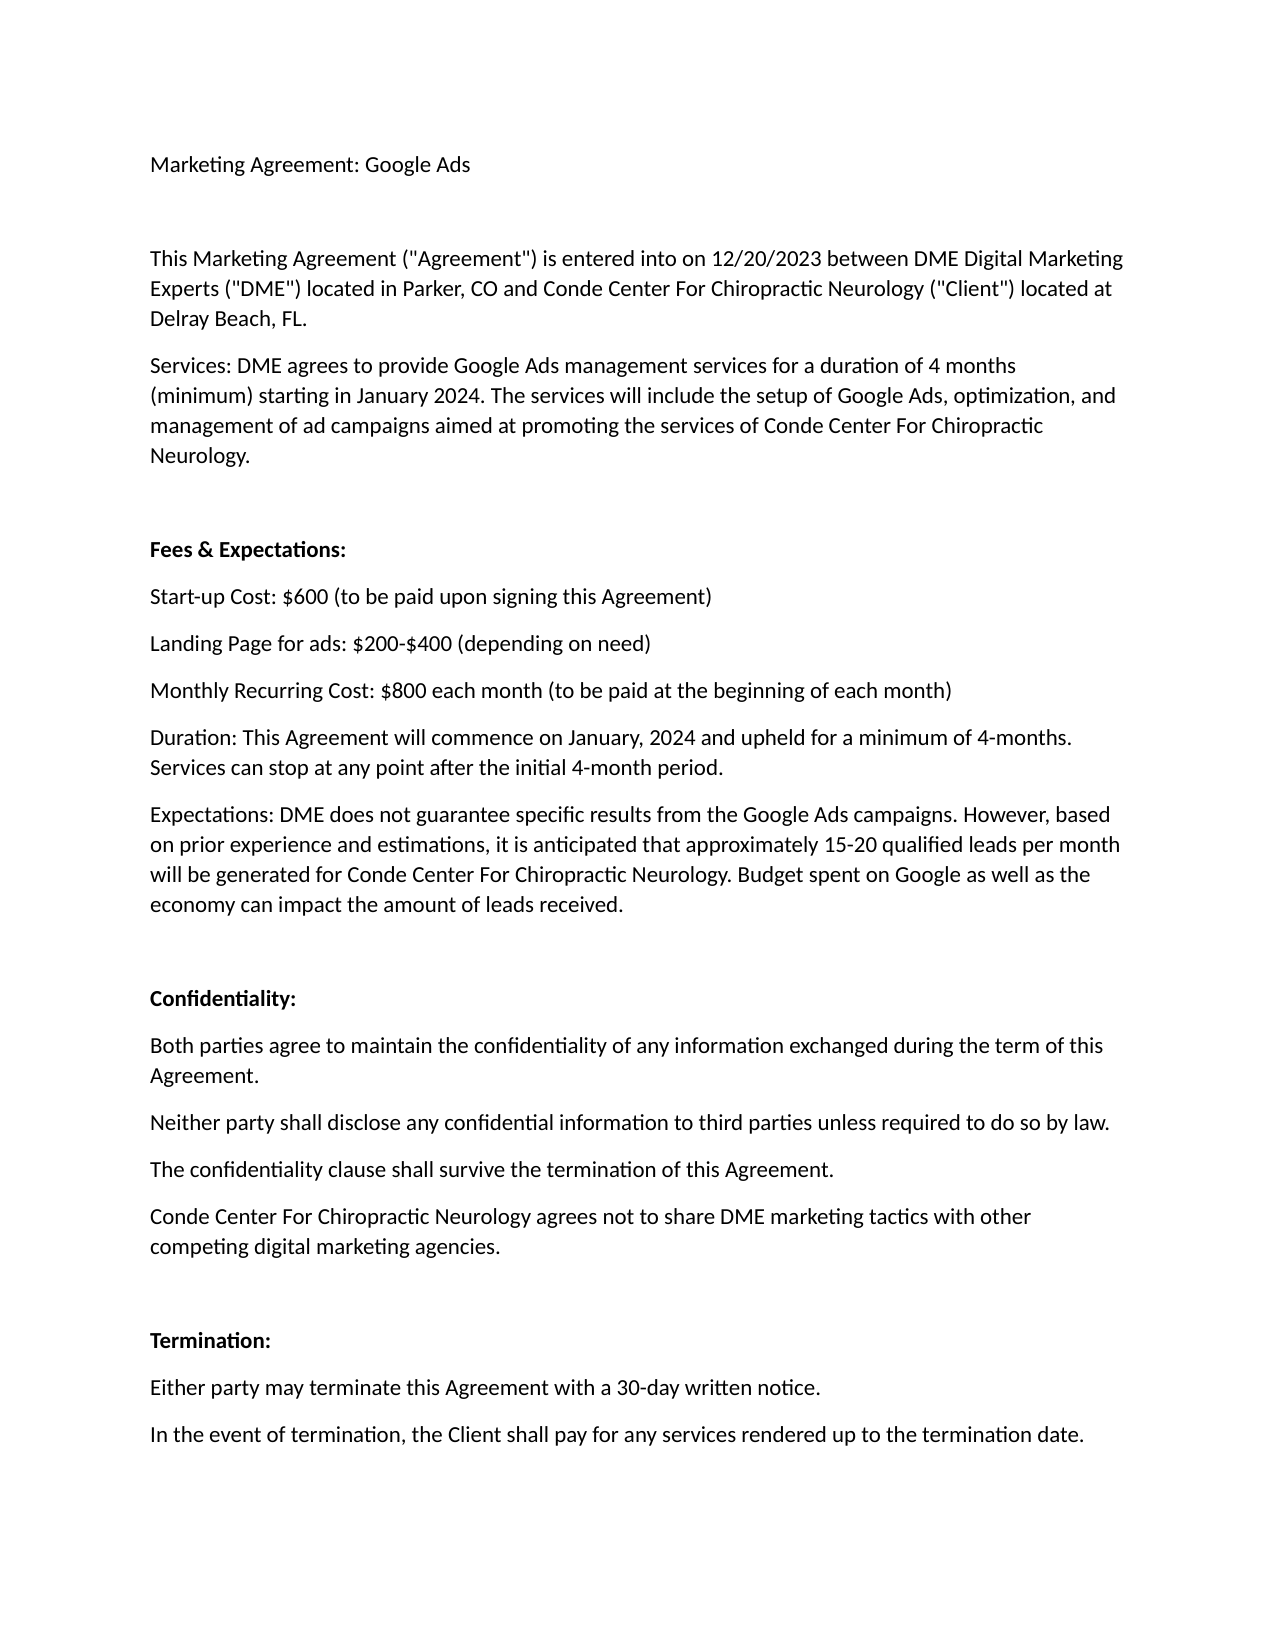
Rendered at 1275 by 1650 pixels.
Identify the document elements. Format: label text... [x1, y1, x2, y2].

text Fees & Expectations: [150, 535, 1125, 563]
text Start-up Cost: $600 (to be paid upon signing this Agreement) [150, 582, 1125, 610]
text Termination: [150, 1326, 1125, 1354]
text This Marketing Agreement ("Agreement") is entered into on 12/20/2023 between DME Digital Marketing Experts ("DME") located in Parker, CO and Conde Center For Chiropractic Neurology ("Client") located at Delray Beach, FL. [150, 244, 1125, 332]
text Conde Center For Chiropractic Neurology agrees not to share DME marketing tactics with other competing digital marketing agencies. [150, 1202, 1125, 1260]
text Duration: This Agreement will commence on January, 2024 and upheld for a minimum of 4-months. Services can stop at any point after the initial 4-month period. [150, 723, 1125, 781]
text In the event of termination, the Client shall pay for any services rendered up to the termination date. [150, 1420, 1125, 1448]
text Both parties agree to maintain the confidentiality of any information exchanged during the term of this Agreement. [150, 1031, 1125, 1089]
text Either party may terminate this Agreement with a 30-day written notice. [150, 1373, 1125, 1401]
text Landing Page for ads: $200-$400 (depending on need) [150, 629, 1125, 657]
text Monthly Recurring Cost: $800 each month (to be paid at the beginning of each month) [150, 676, 1125, 704]
text The confidentiality clause shall survive the termination of this Agreement. [150, 1155, 1125, 1183]
text Marketing Agreement: Google Ads [150, 150, 1125, 178]
text Neither party shall disclose any confidential information to third parties unless required to do so by law. [150, 1108, 1125, 1136]
text Expectations: DME does not guarantee specific results from the Google Ads campaigns. However, based on prior experience and estimations, it is anticipated that approximately 15-20 qualified leads per month will be generated for Conde Center For Chiropractic Neurology. Budget spent on Google as well as the economy can impact the amount of leads received. [150, 800, 1125, 919]
text Confidentiality: [150, 984, 1125, 1012]
text Services: DME agrees to provide Google Ads management services for a duration of 4 months (minimum) starting in January 2024. The services will include the setup of Google Ads, optimization, and management of ad campaigns aimed at promoting the services of Conde Center For Chiropractic Neurology. [150, 351, 1125, 470]
